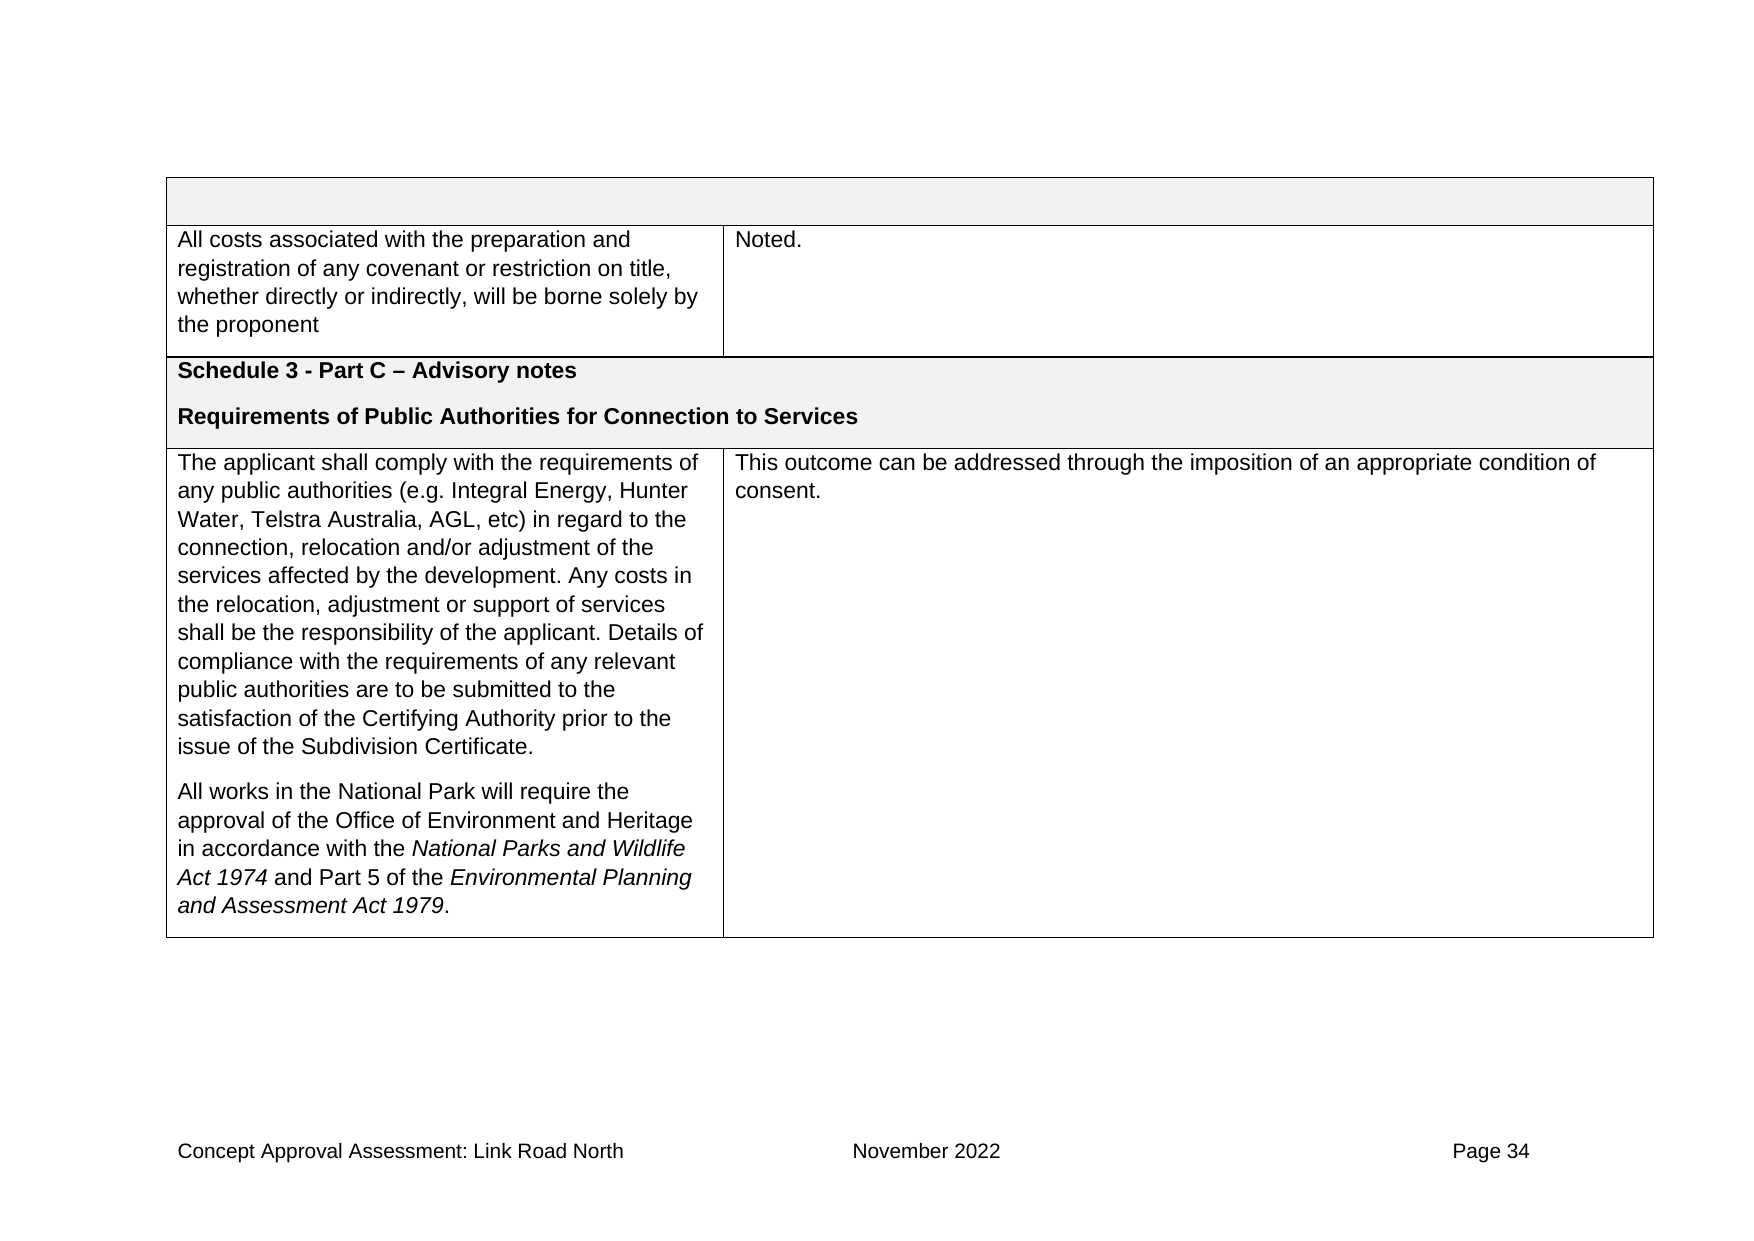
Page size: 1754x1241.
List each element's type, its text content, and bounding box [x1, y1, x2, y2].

table_cell Schedule 3 - Part C – Advisory notes Requirements of Public Authorities for Connection to Services [167, 358, 1653, 448]
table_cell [167, 178, 1653, 225]
table_cell Noted. [724, 226, 1653, 356]
table_cell All costs associated with the preparation and registration of any covenant or restriction on title, whether directly or indirectly, will be borne solely by the proponent [167, 226, 723, 356]
table_cell The applicant shall comply with the requirements of any public authorities (e.g. Integral Energy, Hunter Water, Telstra Australia, AGL, etc) in regard to the connection, relocation and/or adjustment of the services affected by the development. Any costs in the relocation, adjustment or support of services shall be the responsibility of the applicant. Details of compliance with the requirements of any relevant public authorities are to be submitted to the satisfaction of the Certifying Authority prior to the issue of the Subdivision Certificate. All works in the National Park will require the approval of the Office of Environment and Heritage in accordance with the National Parks and Wildlife Act 1974 and Part 5 of the Environmental Planning and Assessment Act 1979. [167, 449, 723, 937]
table_cell This outcome can be addressed through the imposition of an appropriate condition of consent. [724, 449, 1653, 937]
